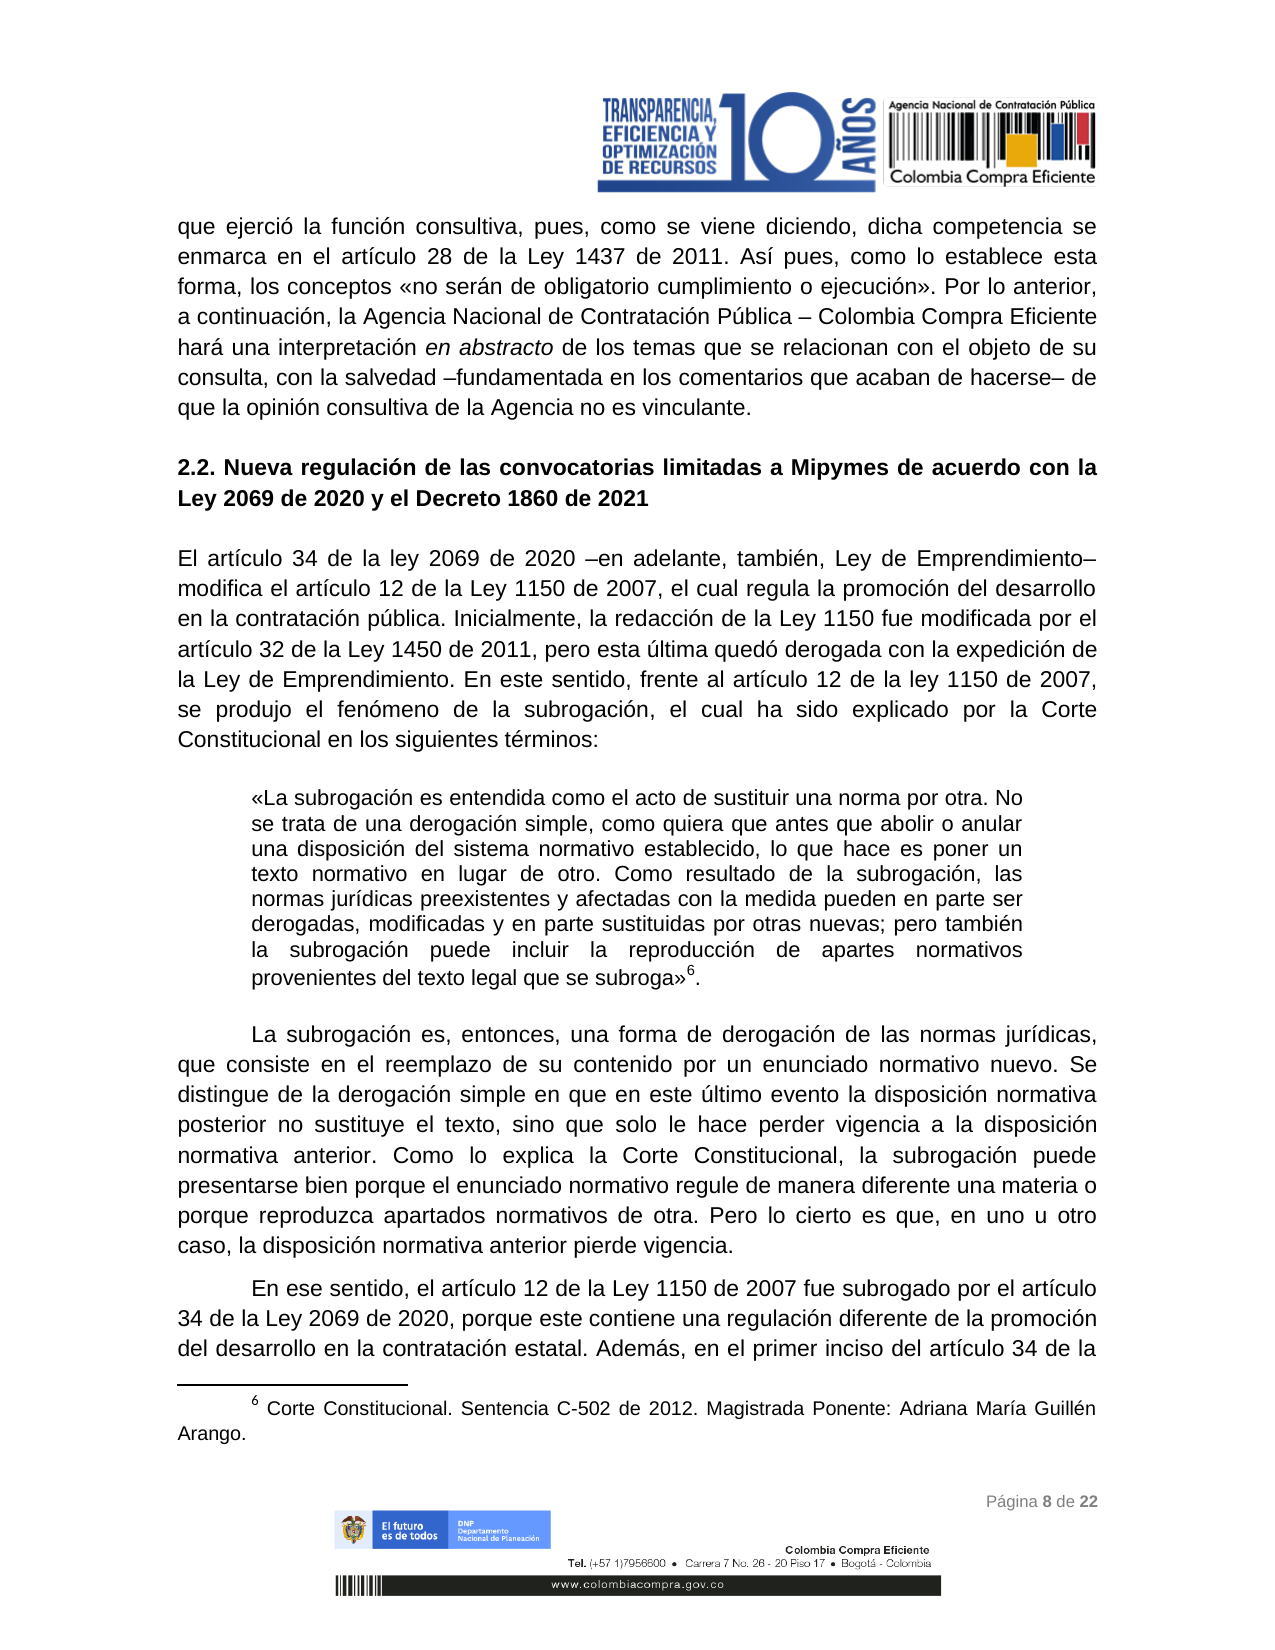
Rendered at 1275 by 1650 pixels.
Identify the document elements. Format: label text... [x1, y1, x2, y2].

text 2.2. Nueva regulación de las convocatorias limitadas a Mipymes de acuerdo con la Ley 2069 de 2020 y el Decreto 1860 de 2021 [177, 454, 1098, 511]
text El artículo 34 de la ley 2069 de 2020 –en adelante, también, Ley de Emprendimiento– modifica el artículo 12 de la Ley 1150 de 2007, el cual regula la promoción del desarrollo en la contratación pública. Inicialmente, la redacción de la Ley 1150 fue modificada por el artículo 32 de la Ley 1450 de 2011, pero esta última quedó derogada con la expedición de la Ley de Emprendimiento. En este sentido, frente al artículo 12 de la ley 1150 de 2007, se produjo el fenómeno de la subrogación, el cual ha sido explicado por la Corte Constitucional en los siguientes términos: [177, 545, 1098, 752]
text La subrogación es, entonces, una forma de derogación de las normas jurídicas, que consiste en el reemplazo de su contenido por un enunciado normativo nuevo. Se distingue de la derogación simple en que en este último evento la disposición normativa posterior no sustituye el texto, sino que solo le hace perder vigencia a la disposición normativa anterior. Como lo explica la Corte Constitucional, la subrogación puede presentarse bien porque el enunciado normativo regule de manera diferente una materia o porque reproduzca apartados normativos de otra. Pero lo cierto es que, en uno u otro caso, la disposición normativa anterior pierde vigencia. [177, 1021, 1098, 1258]
text «La subrogación es entendida como el acto de sustituir una norma por otra. No se trata de una derogación simple, como quiera que antes que abolir o anular una disposición del sistema normativo establecido, lo que hace es poner un texto normativo en lugar de otro. Como resultado de la subrogación, las normas jurídicas preexistentes y afectadas con la medida pueden en parte ser derogadas, modificadas y en parte sustituidas por otras nuevas; pero también la subrogación puede incluir la reproducción de apartes normativos provenientes del texto legal que se subroga». [251, 785, 1024, 991]
picture [587, 85, 1106, 203]
picture [334, 1510, 942, 1596]
